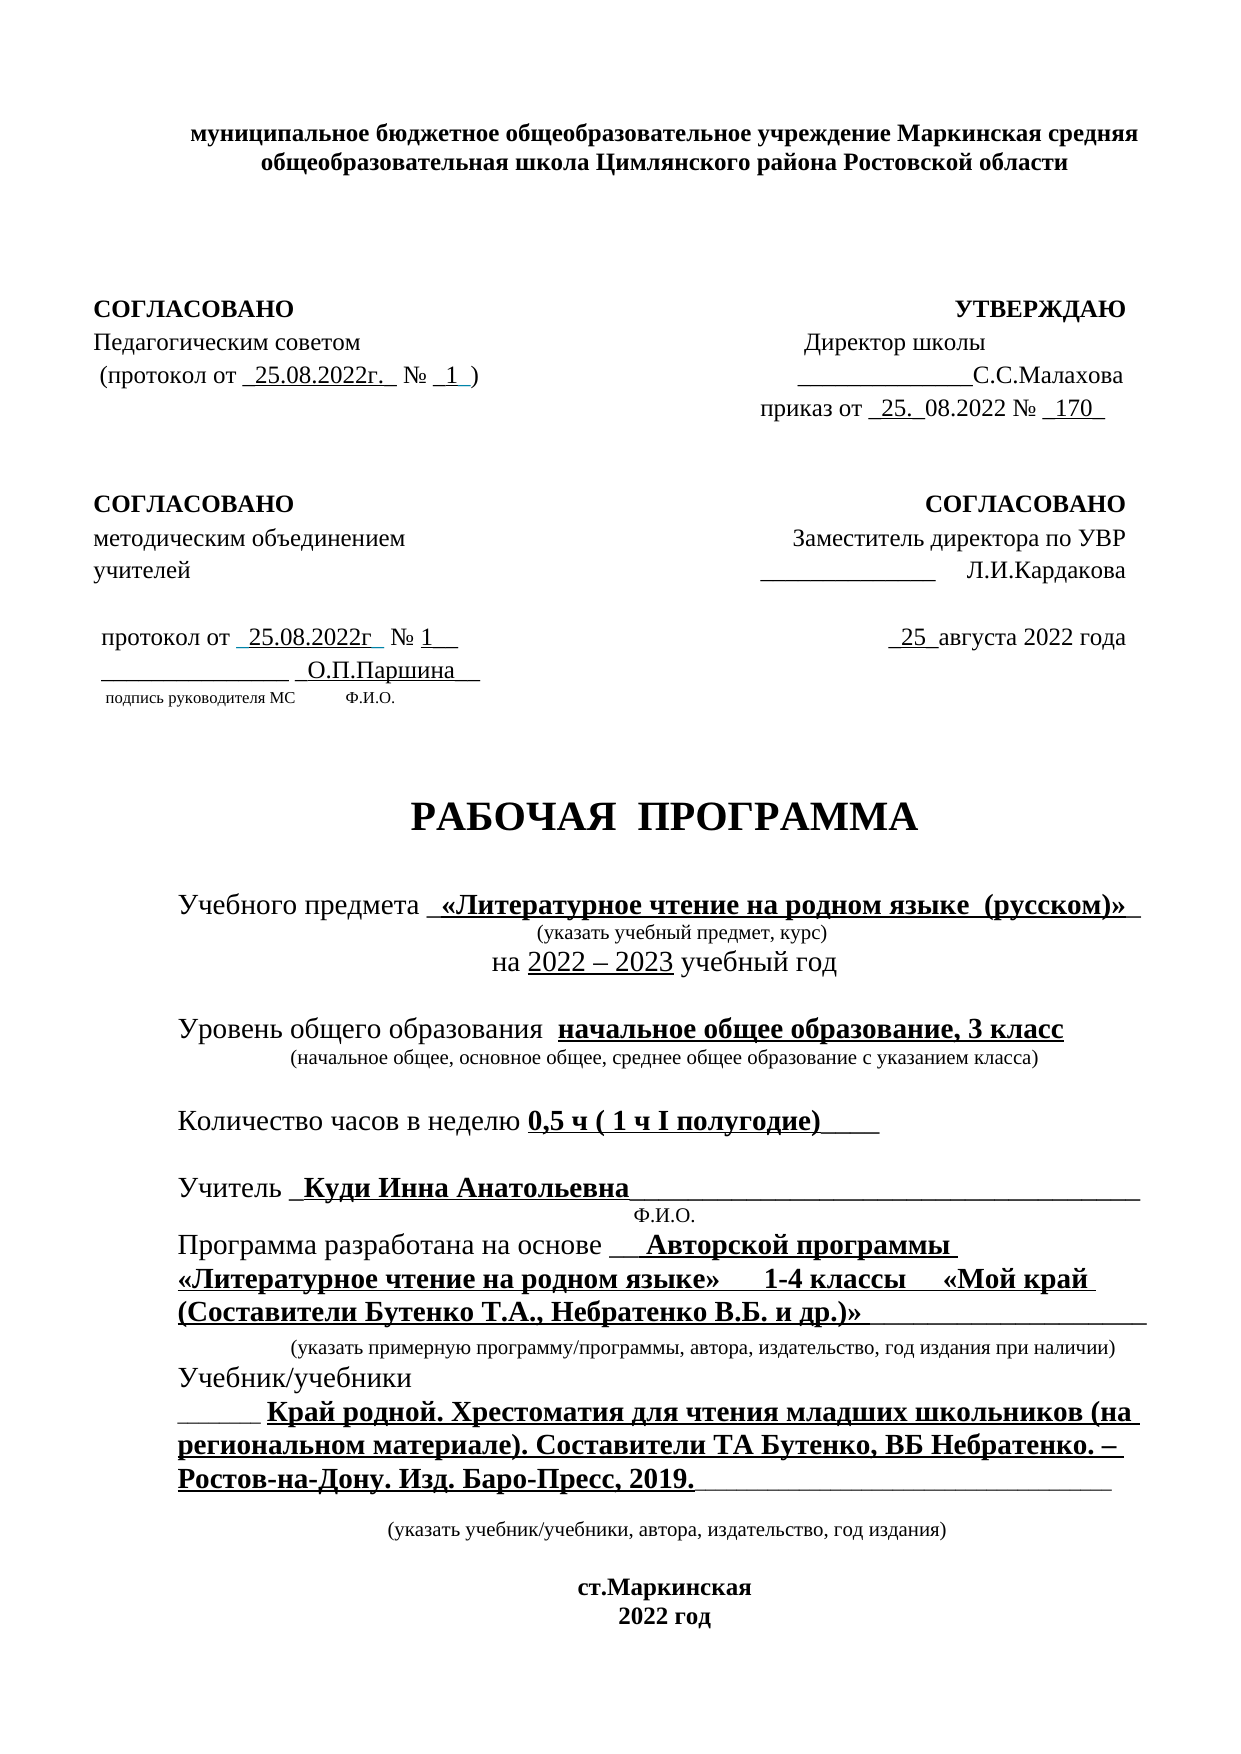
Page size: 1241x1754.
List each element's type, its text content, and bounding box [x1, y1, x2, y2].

text Ф.И.О. [177, 1203, 1152, 1227]
text ст.Маркинская [177, 1572, 1152, 1601]
text 2022 год [177, 1601, 1152, 1629]
text (указать примерную программу/программы, автора, издательство, год издания при наличии) [180, 1328, 1152, 1361]
text (начальное общее, основное общее, среднее общее образование с указанием класса) [177, 1045, 1152, 1069]
table_header УТВЕРЖДАЮ Директор школы ______________С.С.Малахова приказ от _25._08.2022 № _170_ [617, 292, 1127, 427]
text (указать учебный предмет, курс) [177, 920, 1152, 944]
text муниципальное бюджетное общеобразовательное учреждение Маркинская средняя общеобразовательная школа Цимлянского района Ростовской области [177, 118, 1152, 176]
table_cell СОГЛАСОВАНО методическим объединением учителей протокол от _25.08.2022г_ № 1__ _______________ _О.П.Паршина__ подпись руководителя МС Ф.И.О. [94, 488, 616, 713]
text РАБОЧАЯ ПРОГРАММА [177, 791, 1152, 839]
table_cell СОГЛАСОВАНО Заместитель директора по УВР ______________ Л.И.Кардакова _25_августа 2022 года [617, 488, 1127, 713]
text (указать учебник/учебники, автора, издательство, год издания) [177, 1510, 1152, 1543]
text Уровень общего образования начальное общее образование, 3 класс [177, 1011, 1152, 1045]
table_header СОГЛАСОВАНО Педагогическим советом (протокол от _25.08.2022г._ № _1_) [94, 292, 616, 427]
text Учитель _Куди Инна Анатольевна___________________________________ [177, 1170, 1152, 1203]
text ________ Край родной. Хрестоматия для чтения младших школьников (на региональном материале). Составители ТА Бутенко, ВБ Небратенко. – Ростов-на-Дону. Изд. Баро-Пресс, 2019.________________________________________ [177, 1394, 1152, 1494]
text Программа разработана на основе __ Авторской программы «Литературное чтение на родном языке» 1-4 классы «Мой край (Составители Бутенко Т.А., Небратенко В.Б. и др.)» ___________________ [177, 1227, 1152, 1328]
text Количество часов в неделю 0,5 ч ( 1 ч I полугодие)____ [177, 1103, 1152, 1136]
text Учебного предмета _«Литературное чтение на родном языке (русском)»_ [177, 887, 1152, 920]
text на 2022 – 2023 учебный год [177, 944, 1152, 978]
text Учебник/учебники [177, 1361, 1152, 1394]
